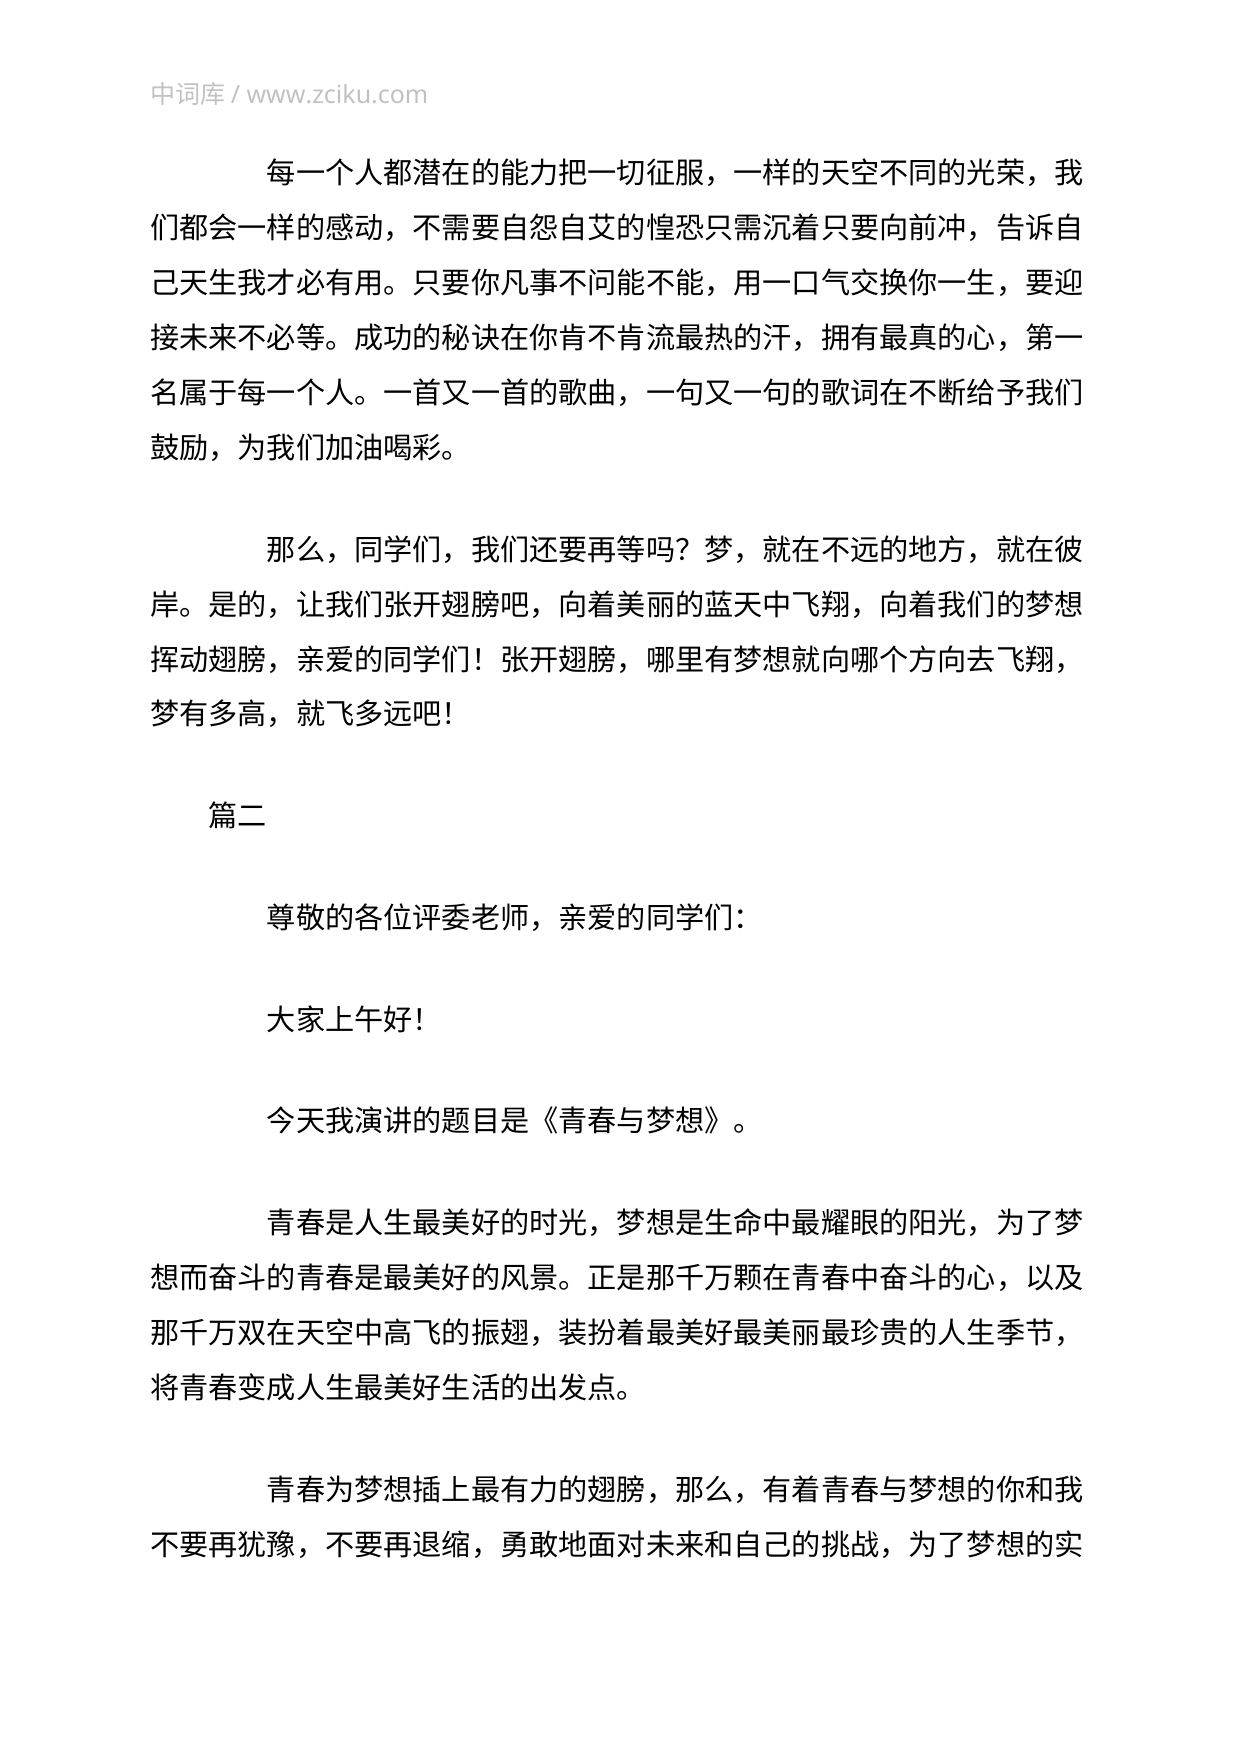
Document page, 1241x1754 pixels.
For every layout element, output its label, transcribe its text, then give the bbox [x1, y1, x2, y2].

text 青春是人生最美好的时光，梦想是生命中最耀眼的阳光，为了梦想而奋斗的青春是最美好的风景。正是那千万颗在青春中奋斗的心，以及那千万双在天空中高飞的振翅，装扮着最美好最美丽最珍贵的人生季节，将青春变成人生最美好生活的出发点。 [150, 1200, 1090, 1407]
text 今天我演讲的题目是《青春与梦想》。 [150, 1098, 1090, 1140]
text 大家上午好！ [150, 996, 1090, 1038]
text 每一个人都潜在的能力把一切征服，一样的天空不同的光荣，我们都会一样的感动，不需要自怨自艾的惶恐只需沉着只要向前冲，告诉自己天生我才必有用。只要你凡事不问能不能，用一口气交换你一生，要迎接未来不必等。成功的秘诀在你肯不肯流最热的汗，拥有最真的心，第一名属于每一个人。一首又一首的歌曲，一句又一句的歌词在不断给予我们鼓励，为我们加油喝彩。 [150, 150, 1090, 467]
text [150, 1466, 1090, 1563]
text 篇二 [150, 793, 1090, 835]
text 尊敬的各位评委老师，亲爱的同学们： [150, 894, 1090, 937]
text 那么，同学们，我们还要再等吗？梦，就在不远的地方，就在彼岸。是的，让我们张开翅膀吧，向着美丽的蓝天中飞翔，向着我们的梦想挥动翅膀，亲爱的同学们！张开翅膀，哪里有梦想就向哪个方向去飞翔，梦有多高，就飞多远吧！ [150, 526, 1090, 733]
